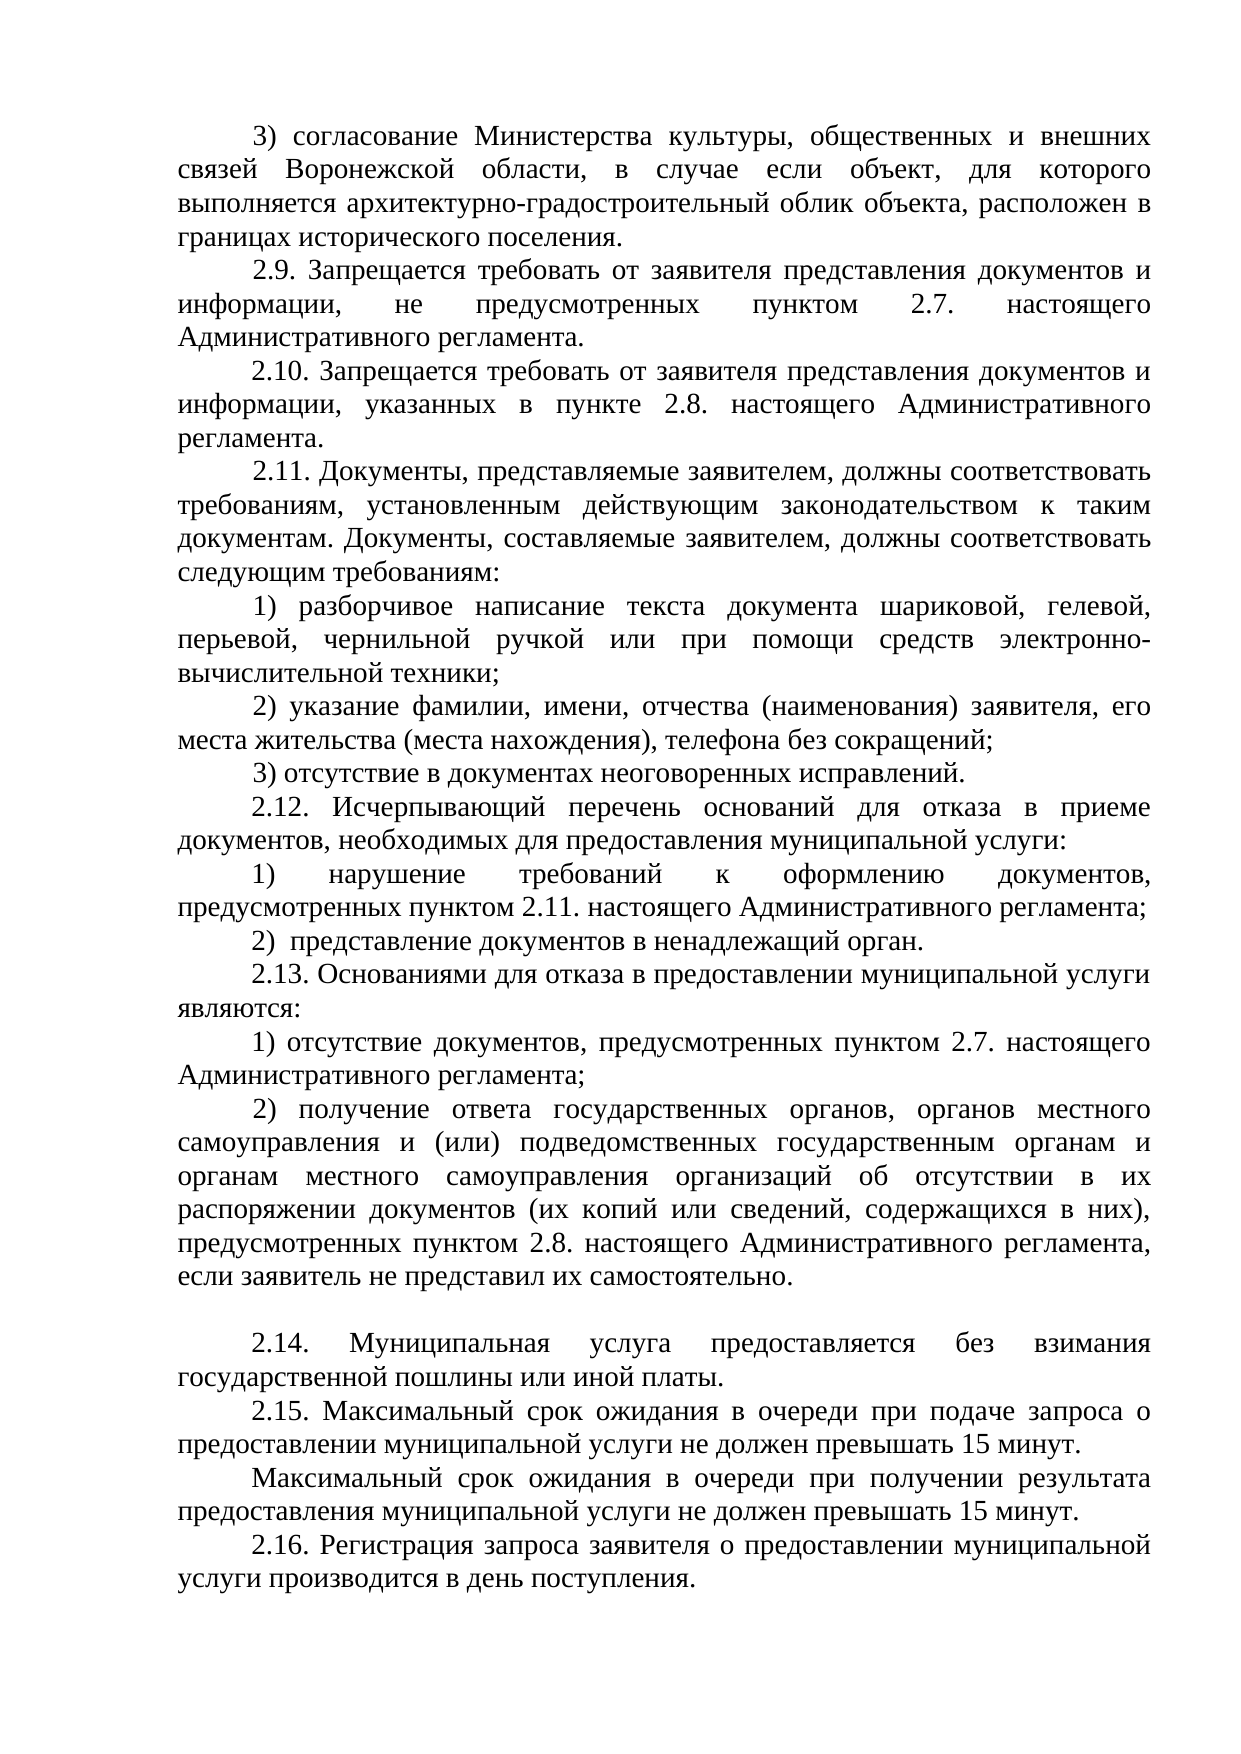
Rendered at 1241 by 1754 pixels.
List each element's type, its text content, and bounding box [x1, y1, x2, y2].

list 2.10. Запрещается требовать от заявителя представления документов и информации, указанных в пункте 2.8. настоящего Административного регламента. [177, 353, 1152, 453]
list 2.15. Максимальный срок ожидания в очереди при подаче запроса о предоставлении муниципальной услуги не должен превышать 15 минут. [177, 1393, 1152, 1460]
list 3) отсутствие в документах неоговоренных исправлений. [177, 755, 1152, 789]
list 2.11. Документы, представляемые заявителем, должны соответствовать требованиям, установленным действующим законодательством к таким документам. Документы, составляемые заявителем, должны соответствовать следующим требованиям: [177, 453, 1152, 588]
list 1) разборчивое написание текста документа шариковой, гелевой, перьевой, чернильной ручкой или при помощи средств электронно-вычислительной техники; [177, 588, 1152, 688]
list 2.9. Запрещается требовать от заявителя представления документов и информации, не предусмотренных пунктом 2.7. настоящего Административного регламента. [177, 252, 1152, 353]
list 1) нарушение требований к оформлению документов, предусмотренных пунктом 2.11. настоящего Административного регламента; [177, 856, 1152, 923]
list 2.14. Муниципальная услуга предоставляется без взимания государственной пошлины или иной платы. [177, 1326, 1152, 1393]
list Максимальный срок ожидания в очереди при получении результата предоставления муниципальной услуги не должен превышать 15 минут. [177, 1460, 1152, 1527]
text 2.13. Основаниями для отказа в предоставлении муниципальной услуги являются: [177, 957, 1152, 1024]
text 3) согласование Министерства культуры, общественных и внешних связей Воронежской области, в случае если объект, для которого выполняется архитектурно-градостроительный облик объекта, расположен в границах исторического поселения. [177, 118, 1152, 252]
text 2) получение ответа государственных органов, органов местного самоуправления и (или) подведомственных государственным органам и органам местного самоуправления организаций об отсутствии в их распоряжении документов (их копий или сведений, содержащихся в них), предусмотренных пунктом 2.8. настоящего Административного регламента, если заявитель не представил их самостоятельно. [177, 1091, 1152, 1292]
list 2) указание фамилии, имени, отчества (наименования) заявителя, его места жительства (места нахождения), телефона без сокращений; [177, 688, 1152, 755]
list 2) представление документов в ненадлежащий орган. [177, 923, 1152, 957]
list 2.12. Исчерпывающий перечень оснований для отказа в приеме документов, необходимых для предоставления муниципальной услуги: [177, 789, 1152, 856]
text 1) отсутствие документов, предусмотренных пунктом 2.7. настоящего Административного регламента; [177, 1024, 1152, 1091]
list 2.16. Регистрация запроса заявителя о предоставлении муниципальной услуги производится в день поступления. [177, 1527, 1152, 1594]
